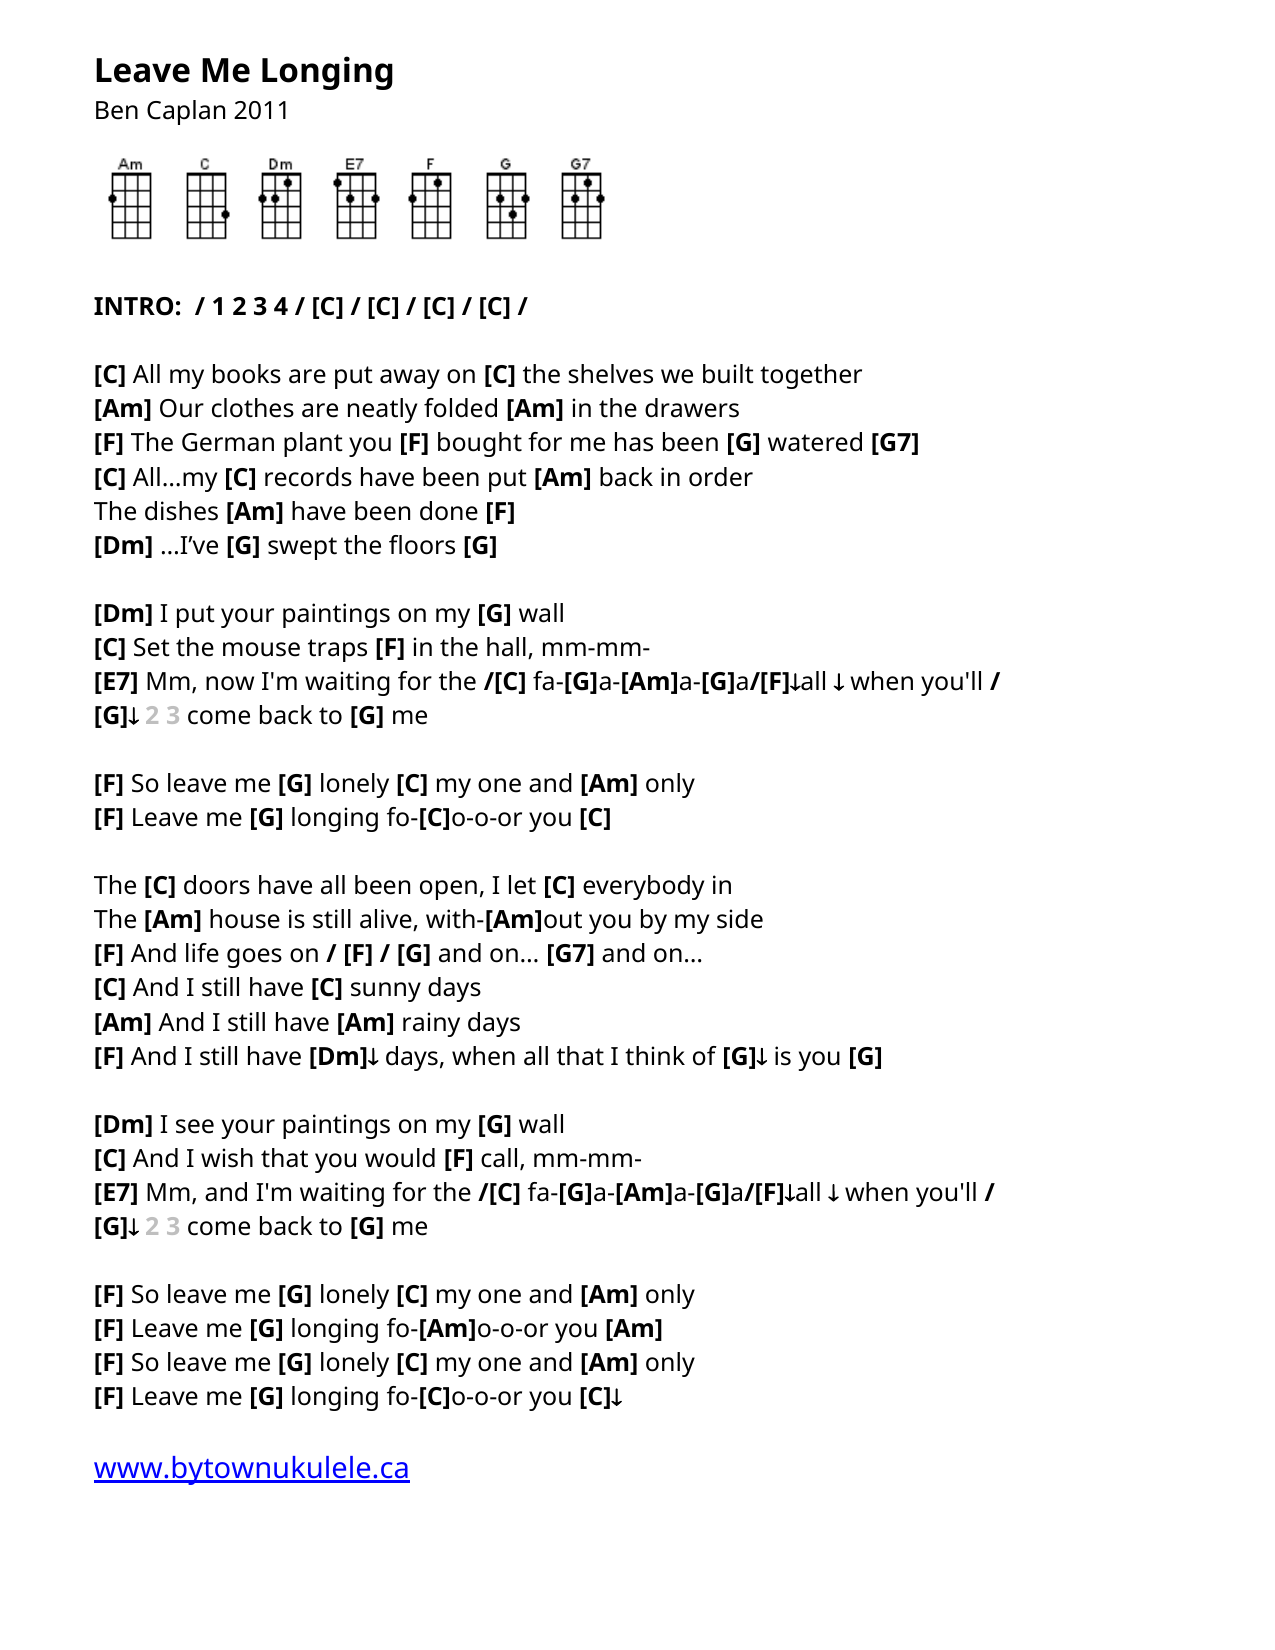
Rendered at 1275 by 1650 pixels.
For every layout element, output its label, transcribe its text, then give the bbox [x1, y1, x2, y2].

text [E7] Mm, and I'm waiting for the /[C] fa-[G]a-[Am]a-[G]a/[F]all when you'll / [94, 1174, 1256, 1208]
text [C] All…my [C] records have been put [Am] back in order [94, 459, 1256, 493]
text [Dm] I put your paintings on my [G] wall [94, 595, 1256, 629]
text [C] Set the mouse traps [F] in the hall, mm-mm- [94, 629, 1256, 663]
text Ben Caplan 2011 [94, 92, 1256, 126]
text [F] Leave me [G] longing fo-[Am]o-o-or you [Am] [94, 1311, 1256, 1345]
text [C] And I wish that you would [F] call, mm-mm- [94, 1140, 1256, 1174]
subtitle Leave Me Longing [94, 47, 1256, 92]
text [F] Leave me [G] longing fo-[C]o-o-or you [C] [94, 800, 1256, 834]
text [Am] Our clothes are neatly folded [Am] in the drawers [94, 391, 1256, 425]
text The [Am] house is still alive, with-[Am]out you by my side [94, 902, 1256, 936]
text [E7] Mm, now I'm waiting for the /[C] fa-[G]a-[Am]a-[G]a/[F]all when you'll / [94, 663, 1256, 698]
text The dishes [Am] have been done [F] [94, 493, 1256, 527]
text [Dm] …I’ve [G] swept the floors [G] [94, 527, 1256, 561]
text [F] Leave me [G] longing fo-[C]o-o-or you [C] [94, 1379, 1256, 1413]
text [Am] And I still have [Am] rainy days [94, 1004, 1256, 1038]
text [F] So leave me [G] lonely [C] my one and [Am] only [94, 766, 1256, 800]
text [G] 2 3 come back to [G] me [94, 1208, 1256, 1243]
text [F] So leave me [G] lonely [C] my one and [Am] only [94, 1277, 1256, 1311]
text www.bytownukulele.ca [94, 1447, 1256, 1487]
text [Dm] I see your paintings on my [G] wall [94, 1106, 1256, 1140]
text INTRO: / 1 2 3 4 / [C] / [C] / [C] / [C] / [94, 289, 1256, 323]
text [C] And I still have [C] sunny days [94, 970, 1256, 1004]
text [F] And I still have [Dm] days, when all that I think of [G] is you [G] [94, 1038, 1256, 1072]
text The [C] doors have all been open, I let [C] everybody in [94, 868, 1256, 902]
text [F] And life goes on / [F] / [G] and on… [G7] and on… [94, 936, 1256, 970]
text [F] So leave me [G] lonely [C] my one and [Am] only [94, 1345, 1256, 1379]
picture [93, 154, 619, 255]
text [F] The German plant you [F] bought for me has been [G] watered [G7] [94, 425, 1256, 459]
text [G] 2 3 come back to [G] me [94, 698, 1256, 732]
text [C] All my books are put away on [C] the shelves we built together [94, 357, 1256, 391]
